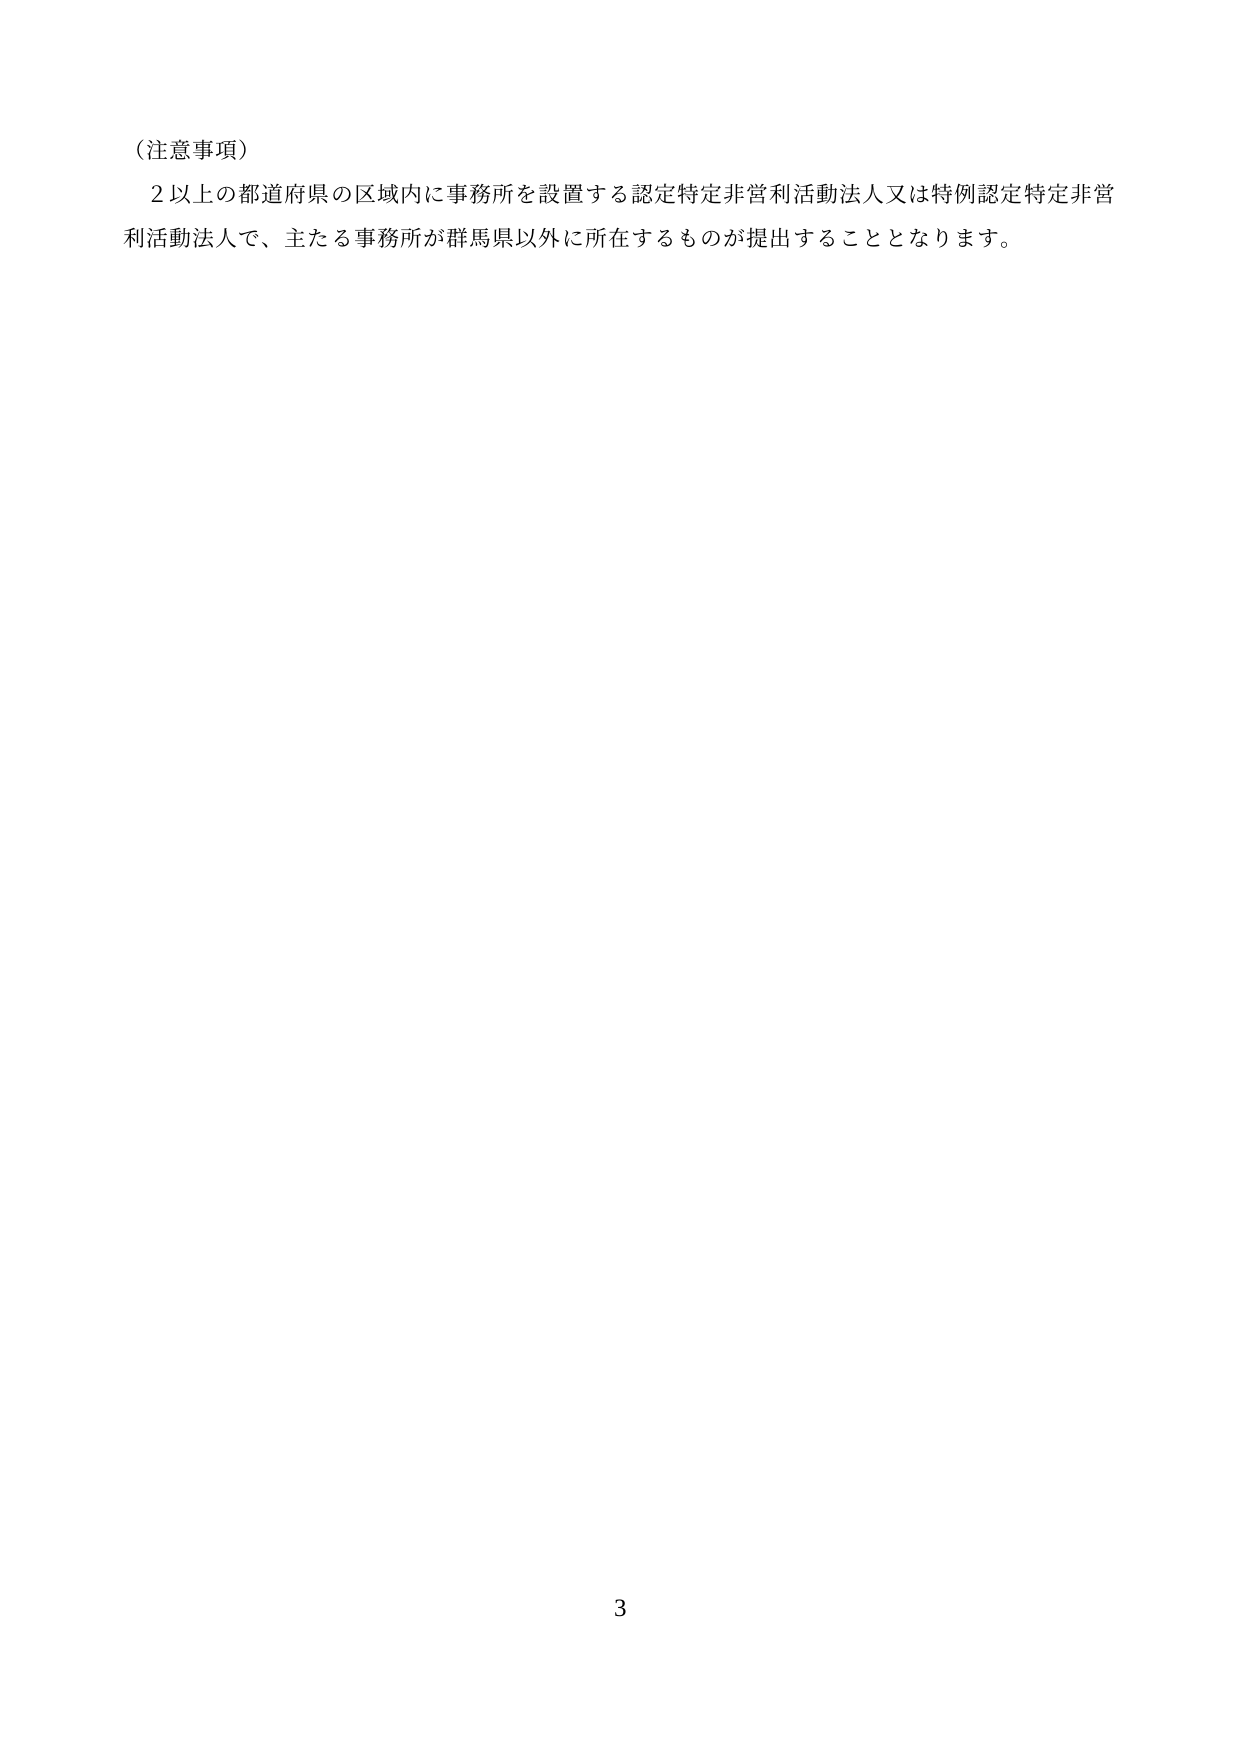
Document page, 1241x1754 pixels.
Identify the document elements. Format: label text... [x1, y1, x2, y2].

text ２以上の都道府県の区域内に事務所を設置する認定特定非営利活動法人又は特例認定特定非営利活動法人で、主たる事務所が群馬県以外に所在するものが提出することとなります。 [123, 171, 1117, 259]
text （注意事項） [123, 127, 1117, 171]
